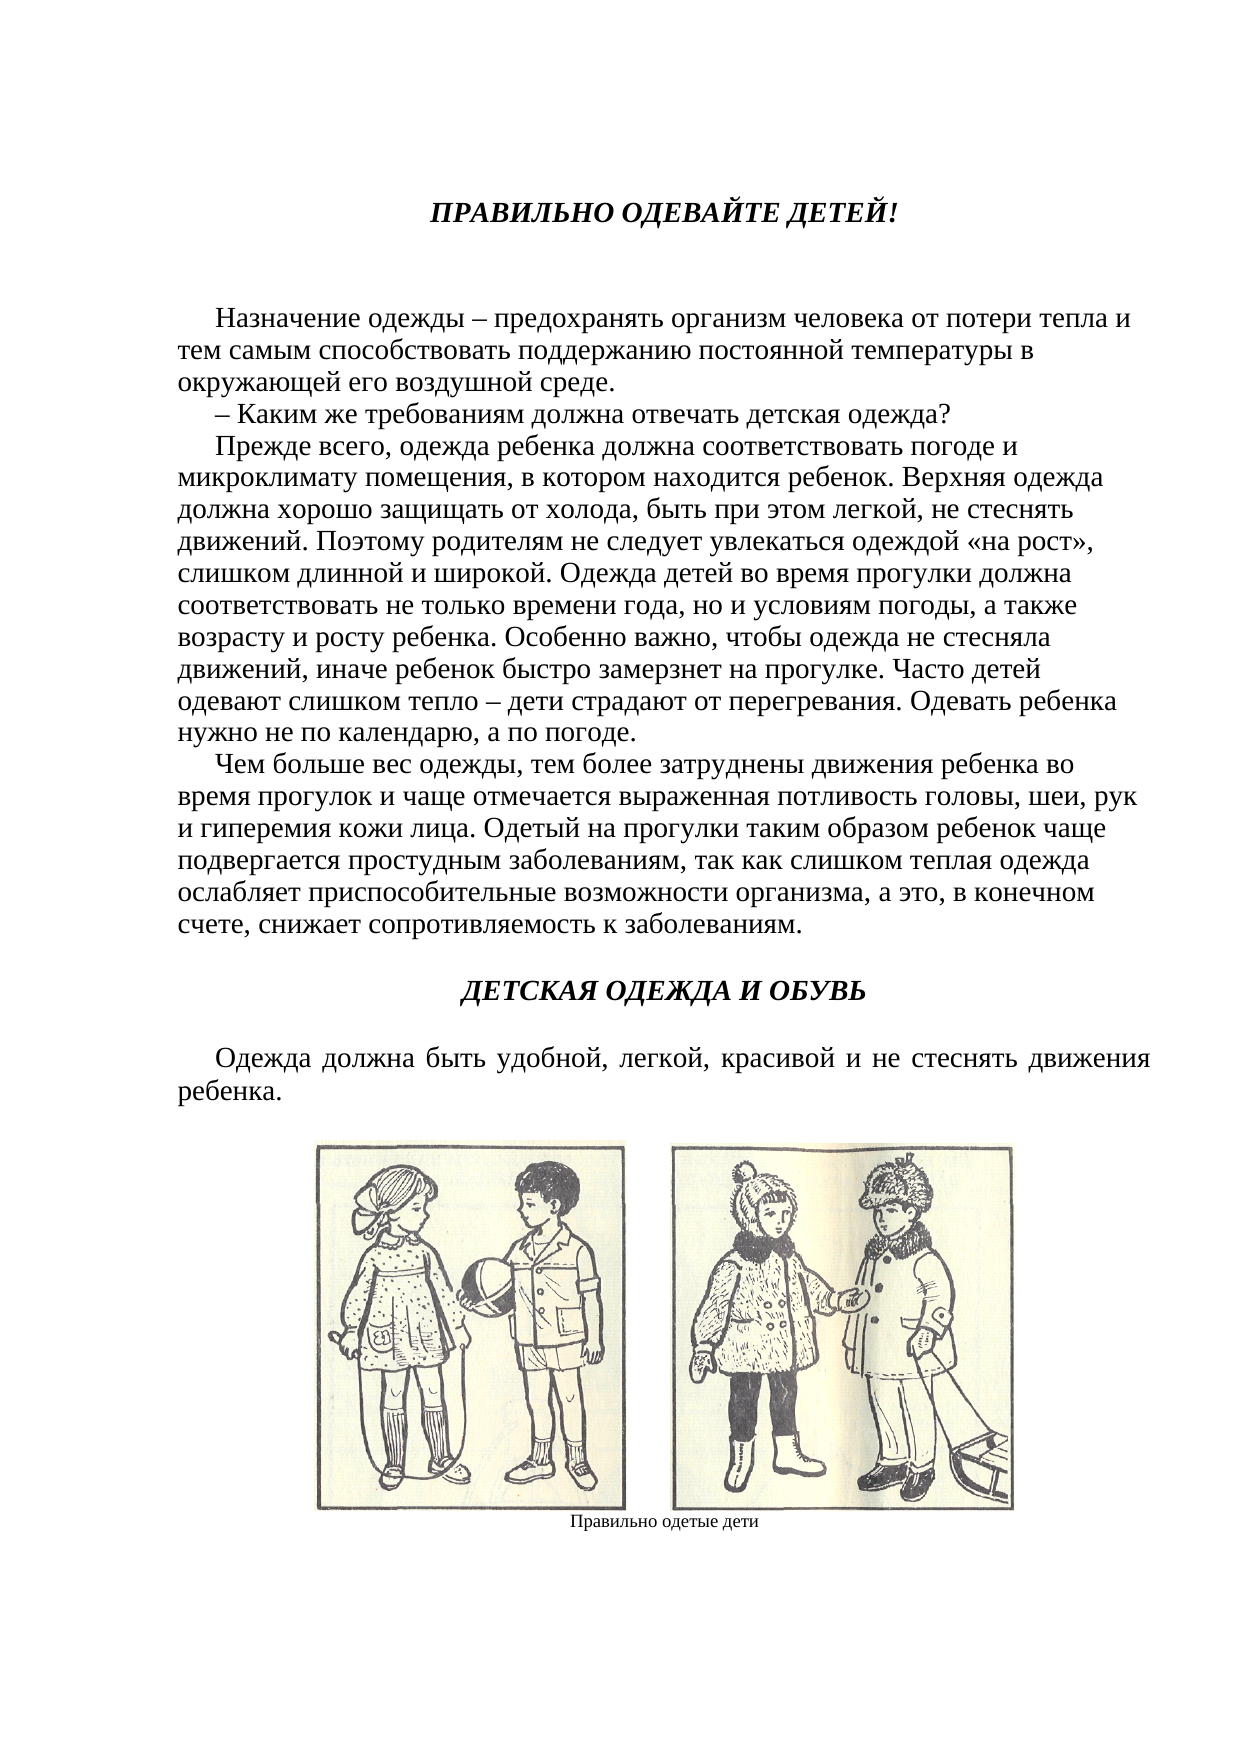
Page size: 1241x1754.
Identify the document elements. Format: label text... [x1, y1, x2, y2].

text Назначение одежды – предохранять организм человека от потери тепла и тем самым способствовать поддержанию постоянной температуры в окружающей его воздушной среде. [177, 302, 1152, 398]
text Правильно одетые дети [177, 1510, 1152, 1532]
text Чем больше вес одежды, тем более затруднены движения ребенка во время прогулок и чаще отмечается выраженная потливость головы, шеи, рук и гиперемия кожи лица. Одетый на прогулки таким образом ребенок чаще подвергается простудным заболеваниям, так как слишком теплая одежда ослабляет приспособительные возможности организма, а это, в конечном счете, снижает сопротивляемость к заболеваниям. [177, 748, 1152, 939]
picture [670, 1143, 1015, 1511]
text ДЕТСКАЯ ОДЕЖДА И ОБУВЬ [177, 973, 1152, 1006]
text Одежда должна быть удобной, легкой, красивой и не стеснять движения ребенка. [177, 1040, 1152, 1107]
text правильно одевайте детей! [177, 197, 1152, 229]
picture [313, 1140, 627, 1511]
text Прежде всего, одежда ребенка должна соответствовать погоде и микроклимату помещения, в котором находится ребенок. Верхняя одежда должна хорошо защищать от холода, быть при этом легкой, не стеснять движений. Поэтому родителям не следует увлекаться одеждой «на рост», слишком длинной и широкой. Одежда детей во время прогулки должна соответствовать не только времени года, но и условиям погоды, а также возрасту и росту ребенка. Особенно важно, чтобы одежда не стесняла движений, иначе ребенок быстро замерзнет на прогулке. Часто детей одевают слишком тепло – дети страдают от перегревания. Одевать ребенка нужно не по календарю, а по погоде. [177, 429, 1152, 748]
text – Каким же требованиям должна отвечать детская одежда? [177, 398, 1152, 429]
